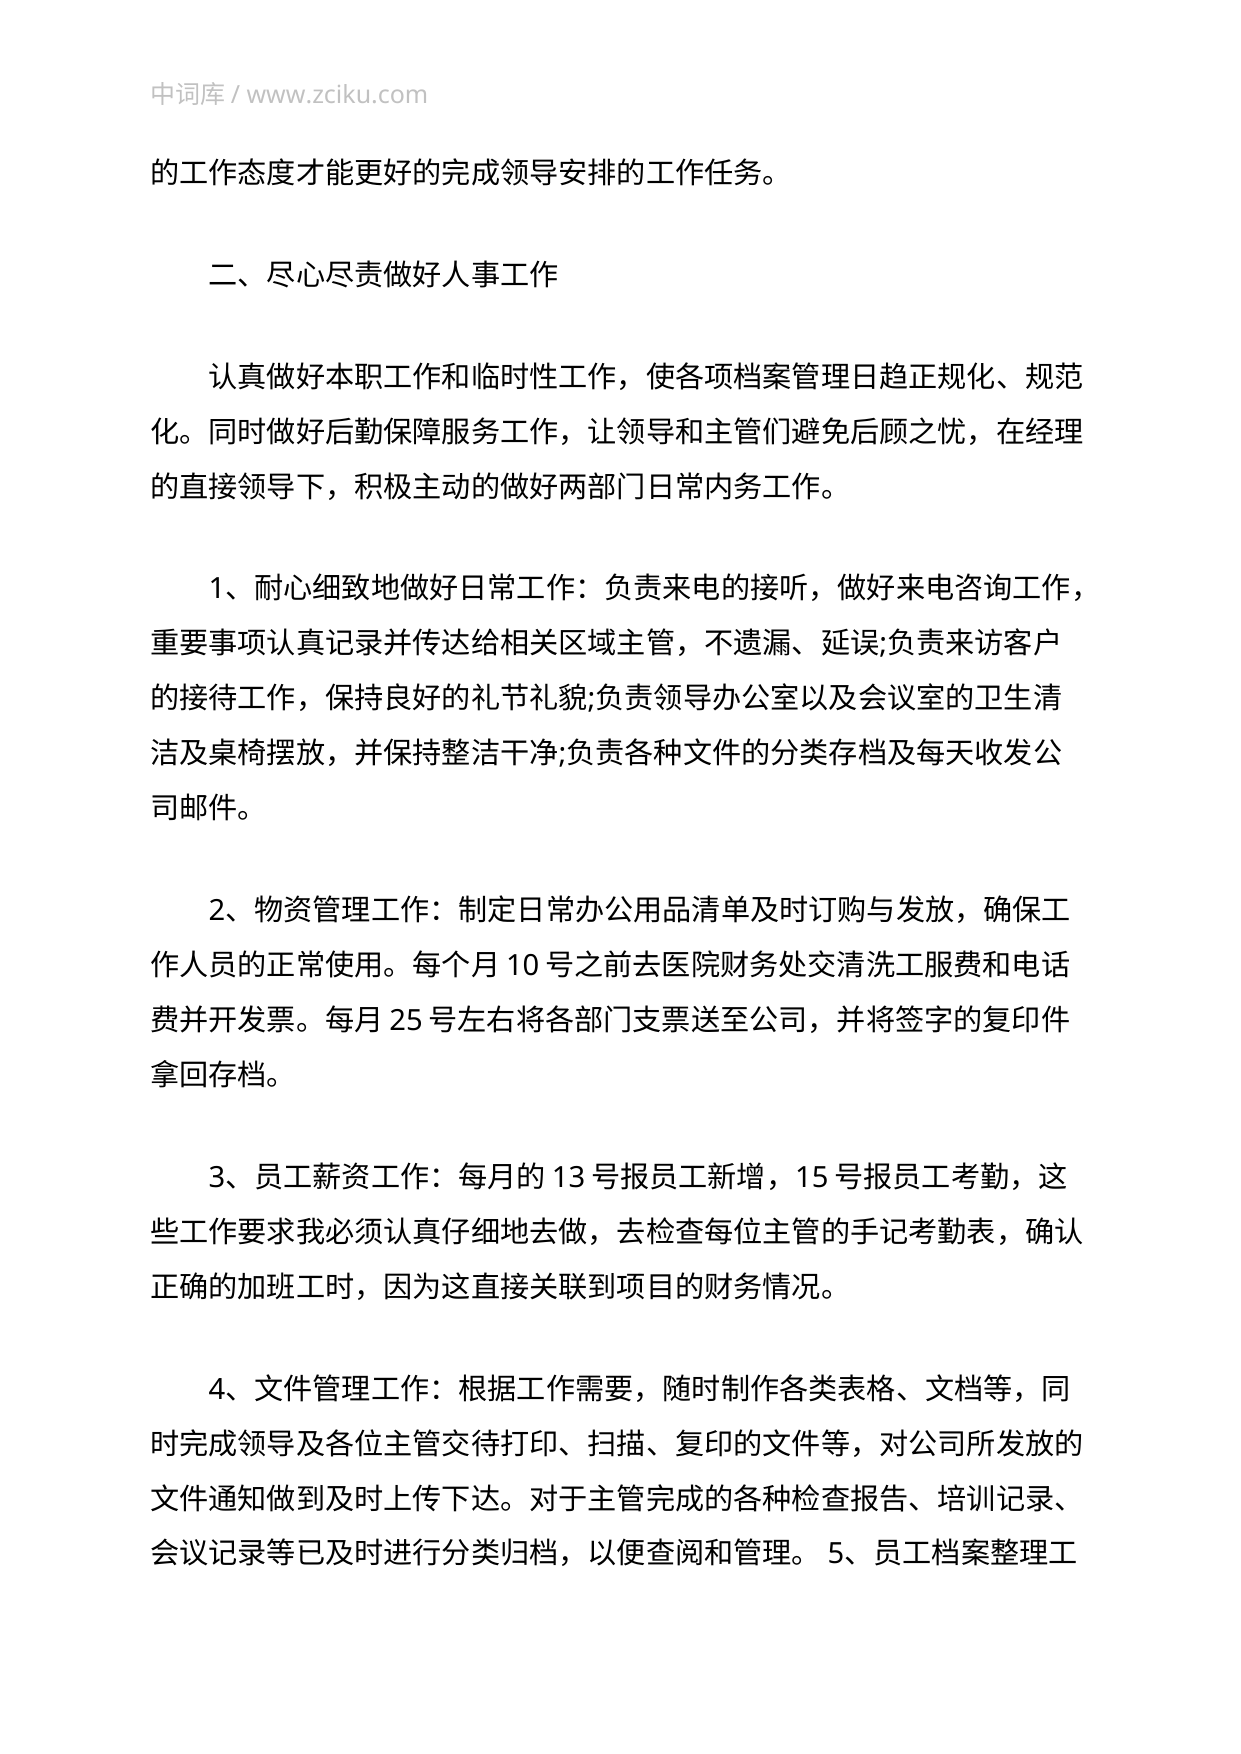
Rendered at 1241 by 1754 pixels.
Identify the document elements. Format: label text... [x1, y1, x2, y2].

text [150, 1365, 1090, 1572]
text 1、耐心细致地做好日常工作：负责来电的接听，做好来电咨询工作，重要事项认真记录并传达给相关区域主管，不遗漏、延误;负责来访客户的接待工作，保持良好的礼节礼貌;负责领导办公室以及会议室的卫生清洁及桌椅摆放，并保持整洁干净;负责各种文件的分类存档及每天收发公司邮件。 [150, 565, 1090, 827]
text 2、物资管理工作：制定日常办公用品清单及时订购与发放，确保工作人员的正常使用。每个月10号之前去医院财务处交清洗工服费和电话费并开发票。每月25号左右将各部门支票送至公司，并将签字的复印件拿回存档。 [150, 887, 1090, 1094]
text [150, 150, 1090, 192]
text 二、尽心尽责做好人事工作 [150, 252, 1090, 294]
text 认真做好本职工作和临时性工作，使各项档案管理日趋正规化、规范化。同时做好后勤保障服务工作，让领导和主管们避免后顾之忧，在经理的直接领导下，积极主动的做好两部门日常内务工作。 [150, 353, 1090, 506]
text 3、员工薪资工作：每月的13号报员工新增，15号报员工考勤，这些工作要求我必须认真仔细地去做，去检查每位主管的手记考勤表，确认正确的加班工时，因为这直接关联到项目的财务情况。 [150, 1154, 1090, 1306]
